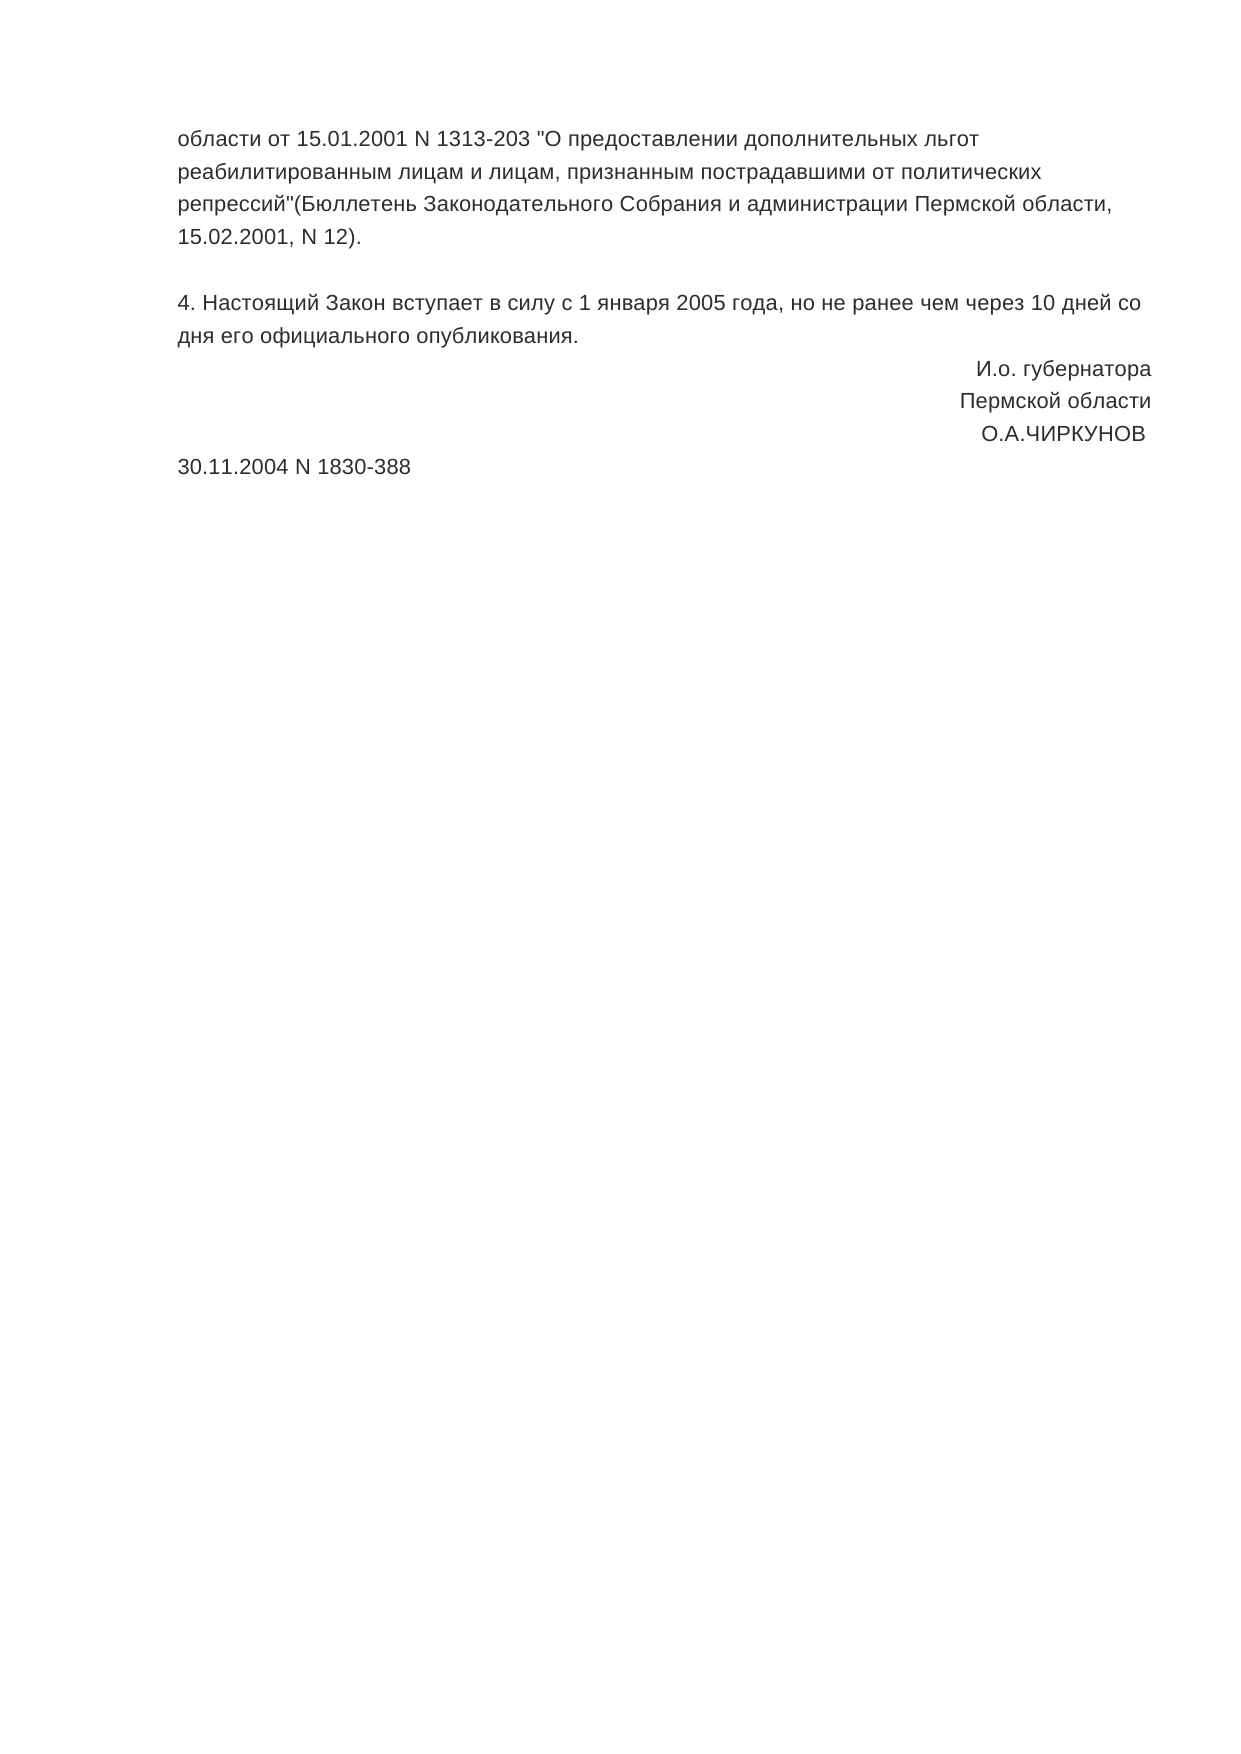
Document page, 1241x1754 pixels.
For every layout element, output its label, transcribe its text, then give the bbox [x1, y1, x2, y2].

text 30.11.2004 N 1830-388 [177, 446, 1152, 479]
text И.о. губернатора Пермской области О.А.ЧИРКУНОВ [177, 348, 1152, 446]
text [177, 118, 1152, 348]
